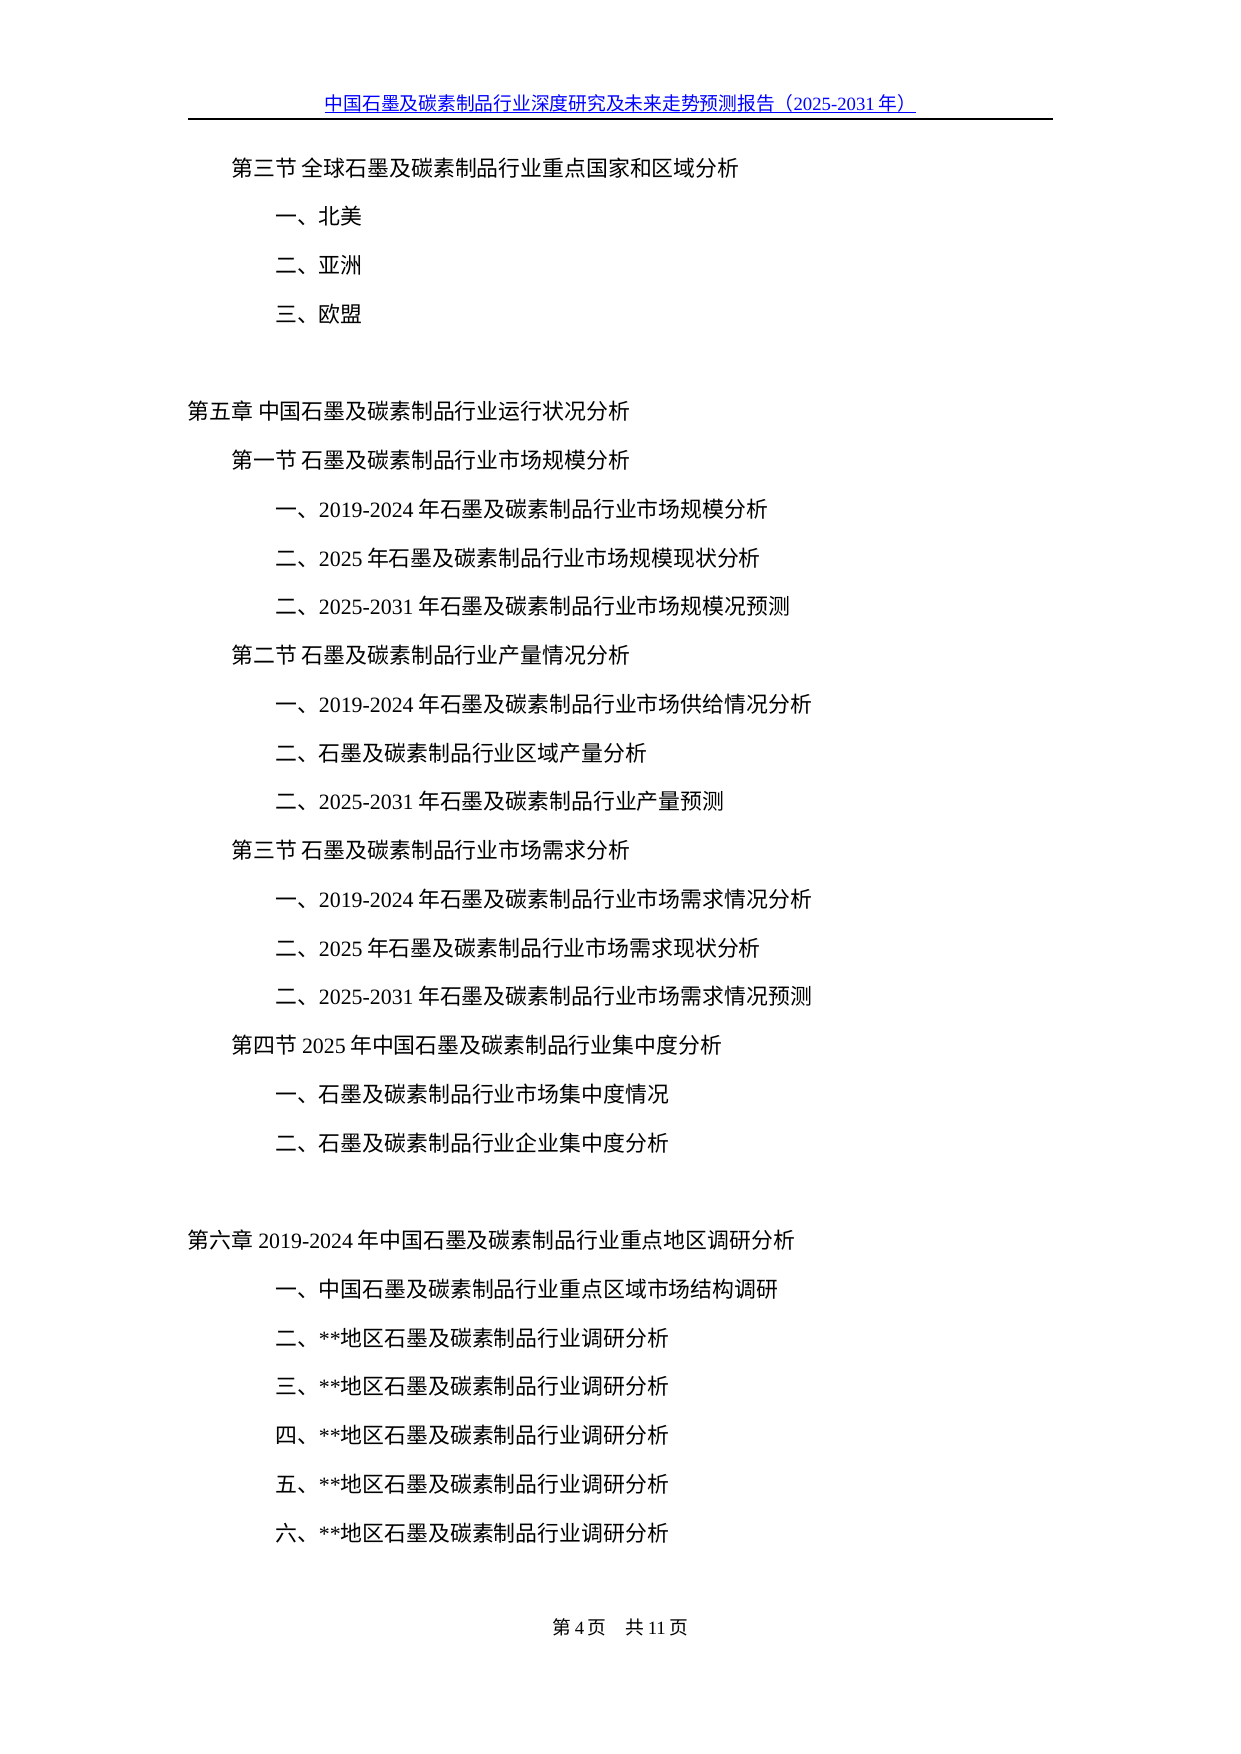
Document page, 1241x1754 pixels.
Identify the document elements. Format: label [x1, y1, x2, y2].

text [187, 150, 1053, 1548]
